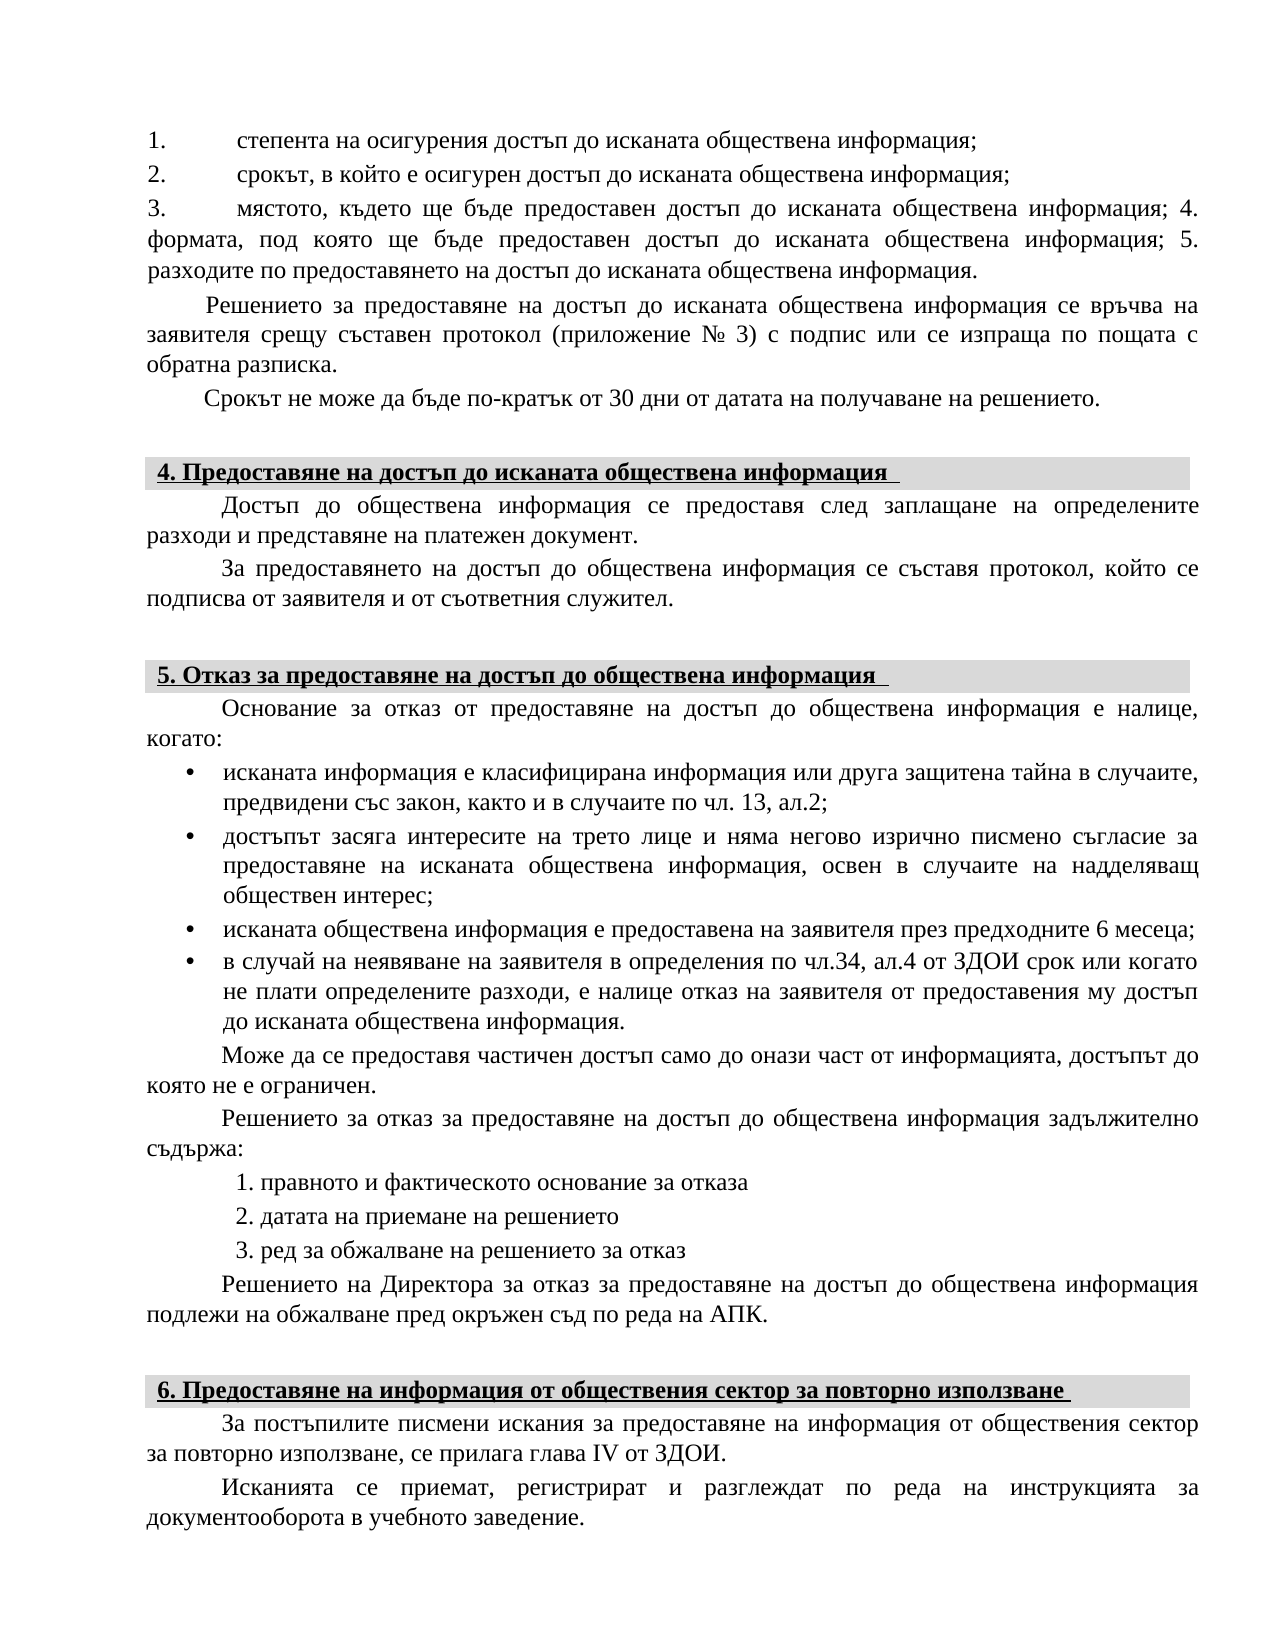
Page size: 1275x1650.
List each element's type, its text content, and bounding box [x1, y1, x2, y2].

table_header 4. Предоставяне на достъп до исканата обществена информация [145, 457, 1190, 490]
list правното и фактическото основание за отказа [235, 1167, 1200, 1196]
table_header 5. Отказ за предоставяне на достъп до обществена информация [145, 660, 1190, 693]
text Исканията се приемат, регистрират и разглеждат по реда на инструкцията за документооборота в учебното заведение. [146, 1472, 1200, 1531]
text Решението на Директора за отказ за предоставяне на достъп до обществена информация подлежи на обжалване пред окръжен съд по реда на АПК. [146, 1269, 1200, 1327]
list срокът, в който е осигурен достъп до исканата обществена информация; [147, 159, 1200, 188]
list исканата обществена информация е предоставена на заявителя през предходните 6 месеца; [186, 914, 1200, 943]
text Достъп до обществена информация се предоставя след заплащане на определените разходи и представяне на платежен документ. [146, 490, 1200, 548]
list степента на осигурения достъп до исканата обществена информация; [147, 125, 1200, 154]
text Срокът не може да бъде по-кратък от 30 дни от датата на получаване на решението. [204, 383, 1201, 412]
list исканата информация е класифицирана информация или друга защитена тайна в случаите, предвидени със закон, както и в случаите по чл. 13, ал.2; [186, 757, 1200, 816]
list в случай на неявяване на заявителя в определения по чл.34, ал.4 от ЗДОИ срок или когато не плати определените разходи, е налице отказ на заявителя от предоставения му достъп до исканата обществена информация. [186, 946, 1200, 1035]
text Решението за отказ за предоставяне на достъп до обществена информация задължително съдържа: [146, 1103, 1200, 1162]
list датата на приемане на решението [235, 1201, 1200, 1230]
text Може да се предоставя частичен достъп само до онази част от информацията, достъпът до която не е ограничен. [146, 1040, 1200, 1098]
list мястото, където ще бъде предоставен достъп до исканата обществена информация; 4. формата, под която ще бъде предоставен достъп до исканата обществена информация; 5. разходите по предоставянето на достъп до исканата обществена информация. [147, 193, 1200, 284]
text Решението за предоставяне на достъп до исканата обществена информация се връчва на заявителя срещу съставен протокол (приложение № 3) с подпис или се изпраща по пощата с обратна разписка. [146, 290, 1200, 378]
text За предоставянето на достъп до обществена информация се съставя протокол, който се подписва от заявителя и от съответния служител. [146, 553, 1200, 612]
table_header 6. Предоставяне на информация от обществения сектор за повторно използване [145, 1375, 1190, 1408]
text Основание за отказ от предоставяне на достъп до обществена информация е налице, когато: [146, 693, 1200, 752]
text За постъпилите писмени искания за предоставяне на информация от обществения сектор за повторно използване, се прилага глава ІV от ЗДОИ. [146, 1408, 1200, 1467]
list ред за обжалване на решението за отказ [235, 1235, 1200, 1264]
list достъпът засяга интересите на трето лице и няма негово изрично писмено съгласие за предоставяне на исканата обществена информация, освен в случаите на надделяващ обществен интерес; [186, 821, 1200, 909]
